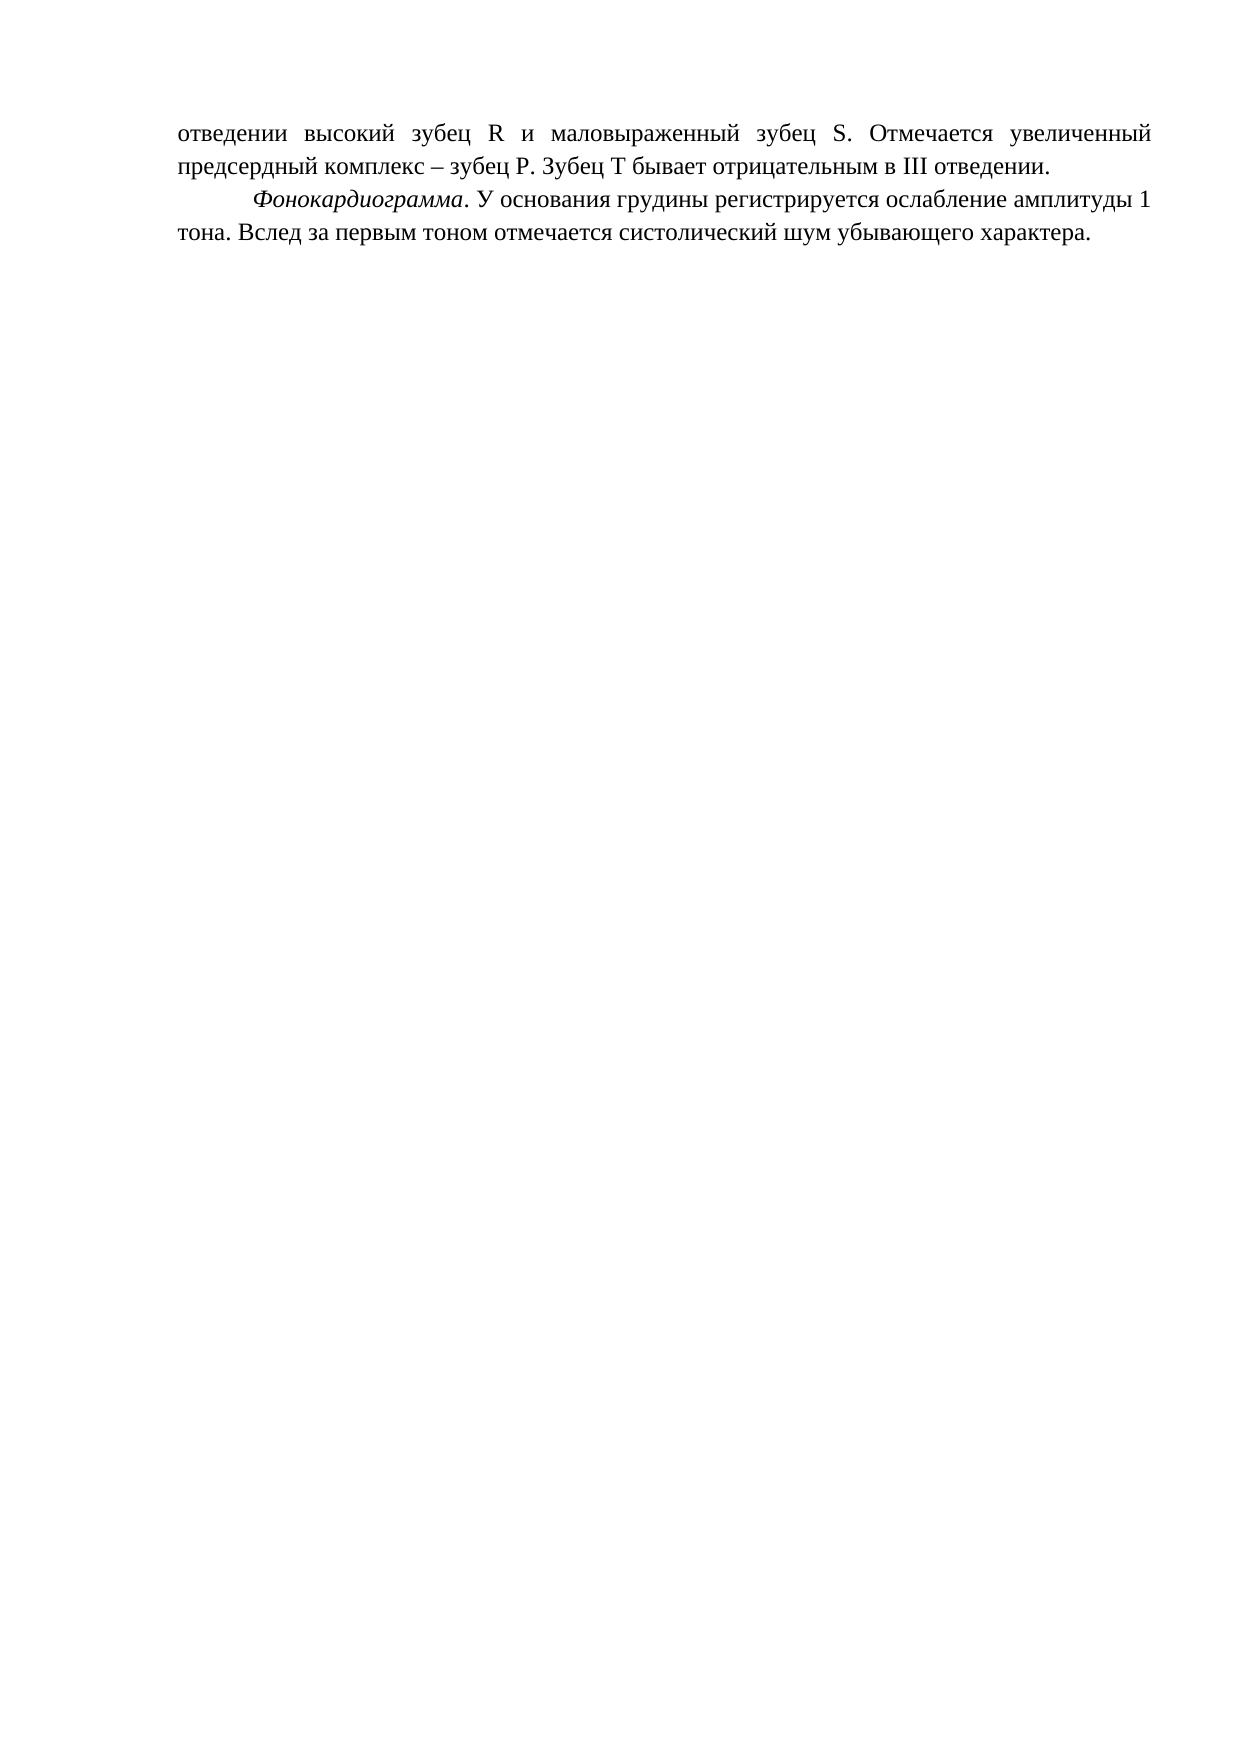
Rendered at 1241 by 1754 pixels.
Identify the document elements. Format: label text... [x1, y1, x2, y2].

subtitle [177, 118, 1152, 180]
subtitle Фонокардиограмма. У основания грудины регистрируется ослабление амплитуды 1 тона. Вслед за первым тоном отмечается систолический шум убывающего характера. [177, 184, 1152, 246]
